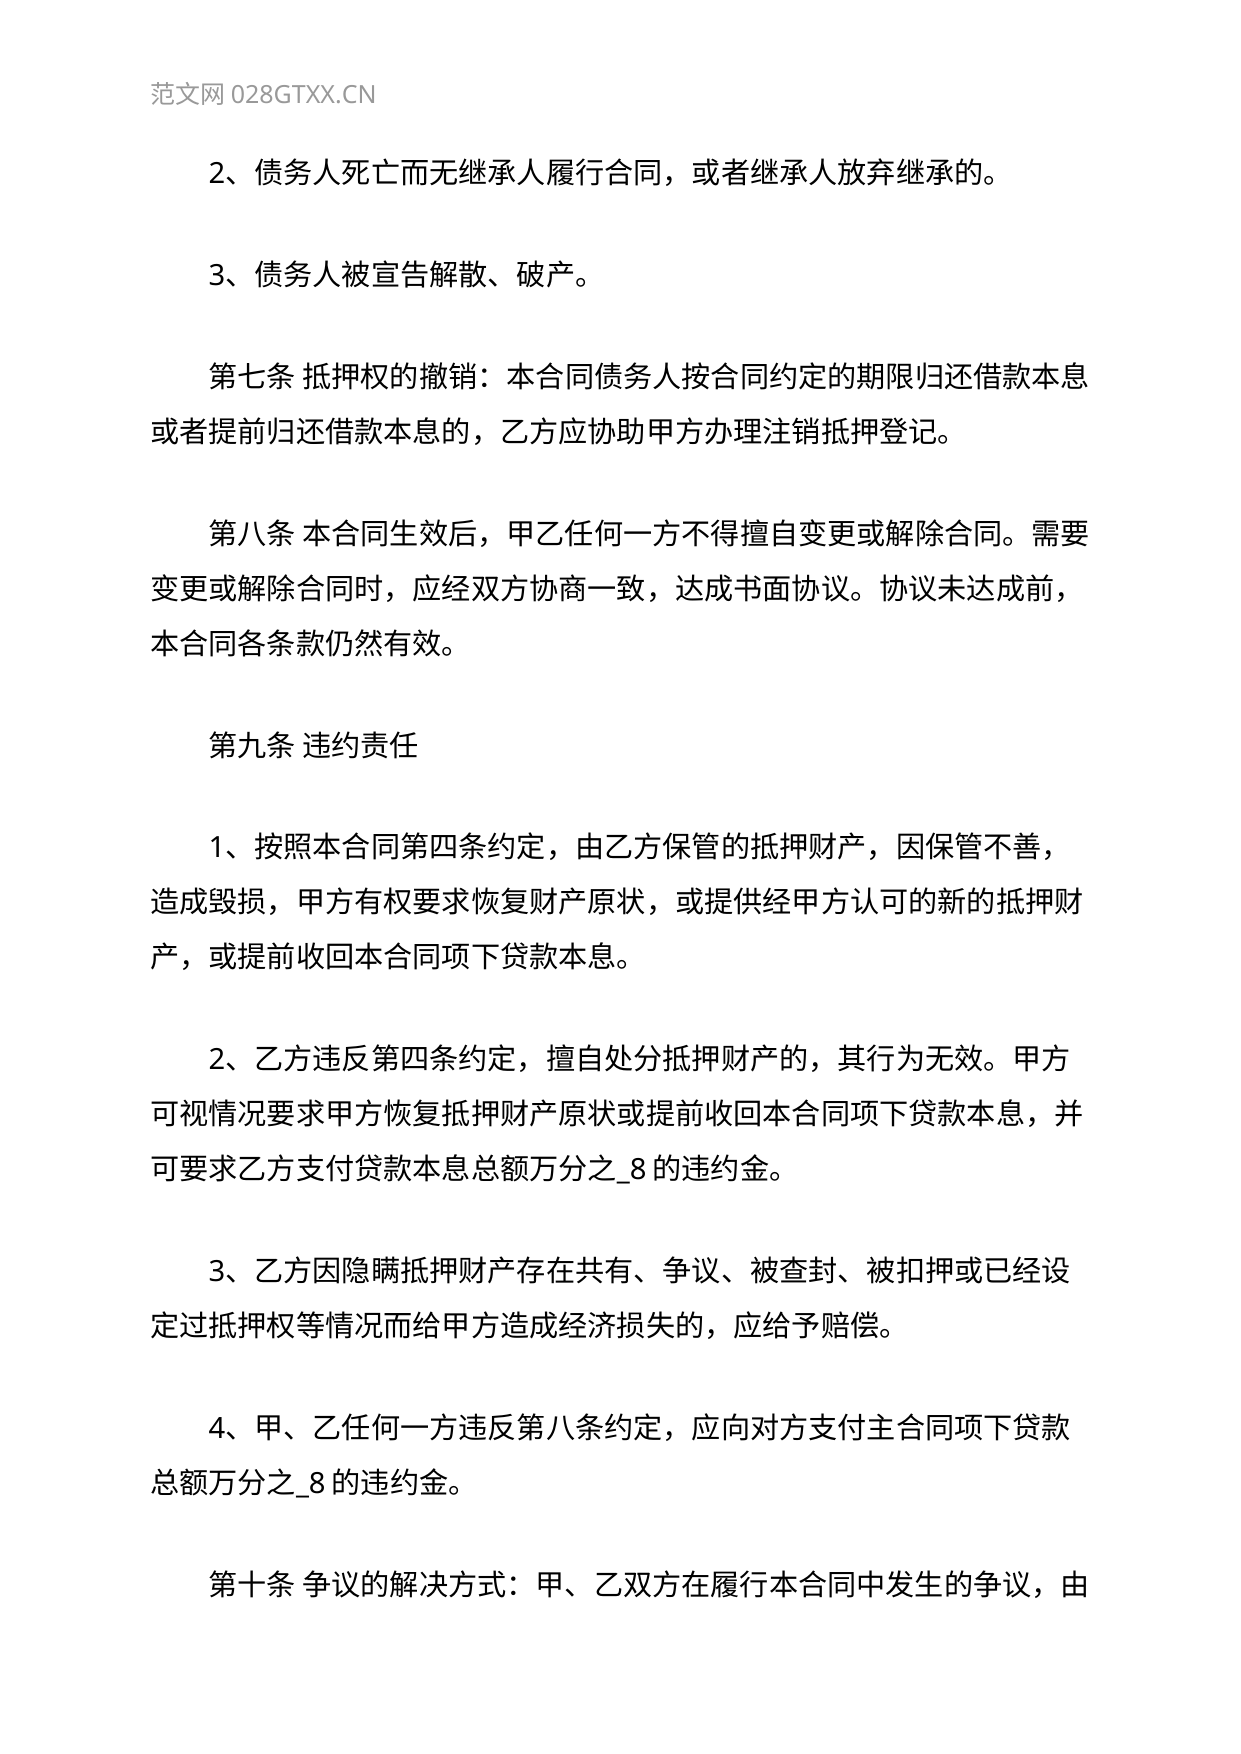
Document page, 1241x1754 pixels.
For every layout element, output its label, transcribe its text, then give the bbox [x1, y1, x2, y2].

text 第七条 抵押权的撤销：本合同债务人按合同约定的期限归还借款本息或者提前归还借款本息的，乙方应协助甲方办理注销抵押登记。 [150, 354, 1090, 451]
text 3、乙方因隐瞒抵押财产存在共有、争议、被查封、被扣押或已经设定过抵押权等情况而给甲方造成经济损失的，应给予赔偿。 [150, 1247, 1090, 1345]
text 2、债务人死亡而无继承人履行合同，或者继承人放弃继承的。 [150, 150, 1090, 192]
text 3、债务人被宣告解散、破产。 [150, 252, 1090, 294]
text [150, 1561, 1090, 1603]
text 1、按照本合同第四条约定，由乙方保管的抵押财产，因保管不善，造成毁损，甲方有权要求恢复财产原状，或提供经甲方认可的新的抵押财产，或提前收回本合同项下贷款本息。 [150, 824, 1090, 976]
text 第八条 本合同生效后，甲乙任何一方不得擅自变更或解除合同。需要变更或解除合同时，应经双方协商一致，达成书面协议。协议未达成前，本合同各条款仍然有效。 [150, 511, 1090, 663]
text 2、乙方违反第四条约定，擅自处分抵押财产的，其行为无效。甲方可视情况要求甲方恢复抵押财产原状或提前收回本合同项下贷款本息，并可要求乙方支付贷款本息总额万分之_8的违约金。 [150, 1036, 1090, 1188]
text 4、甲、乙任何一方违反第八条约定，应向对方支付主合同项下贷款总额万分之_8的违约金。 [150, 1404, 1090, 1502]
text 第九条 违约责任 [150, 722, 1090, 764]
